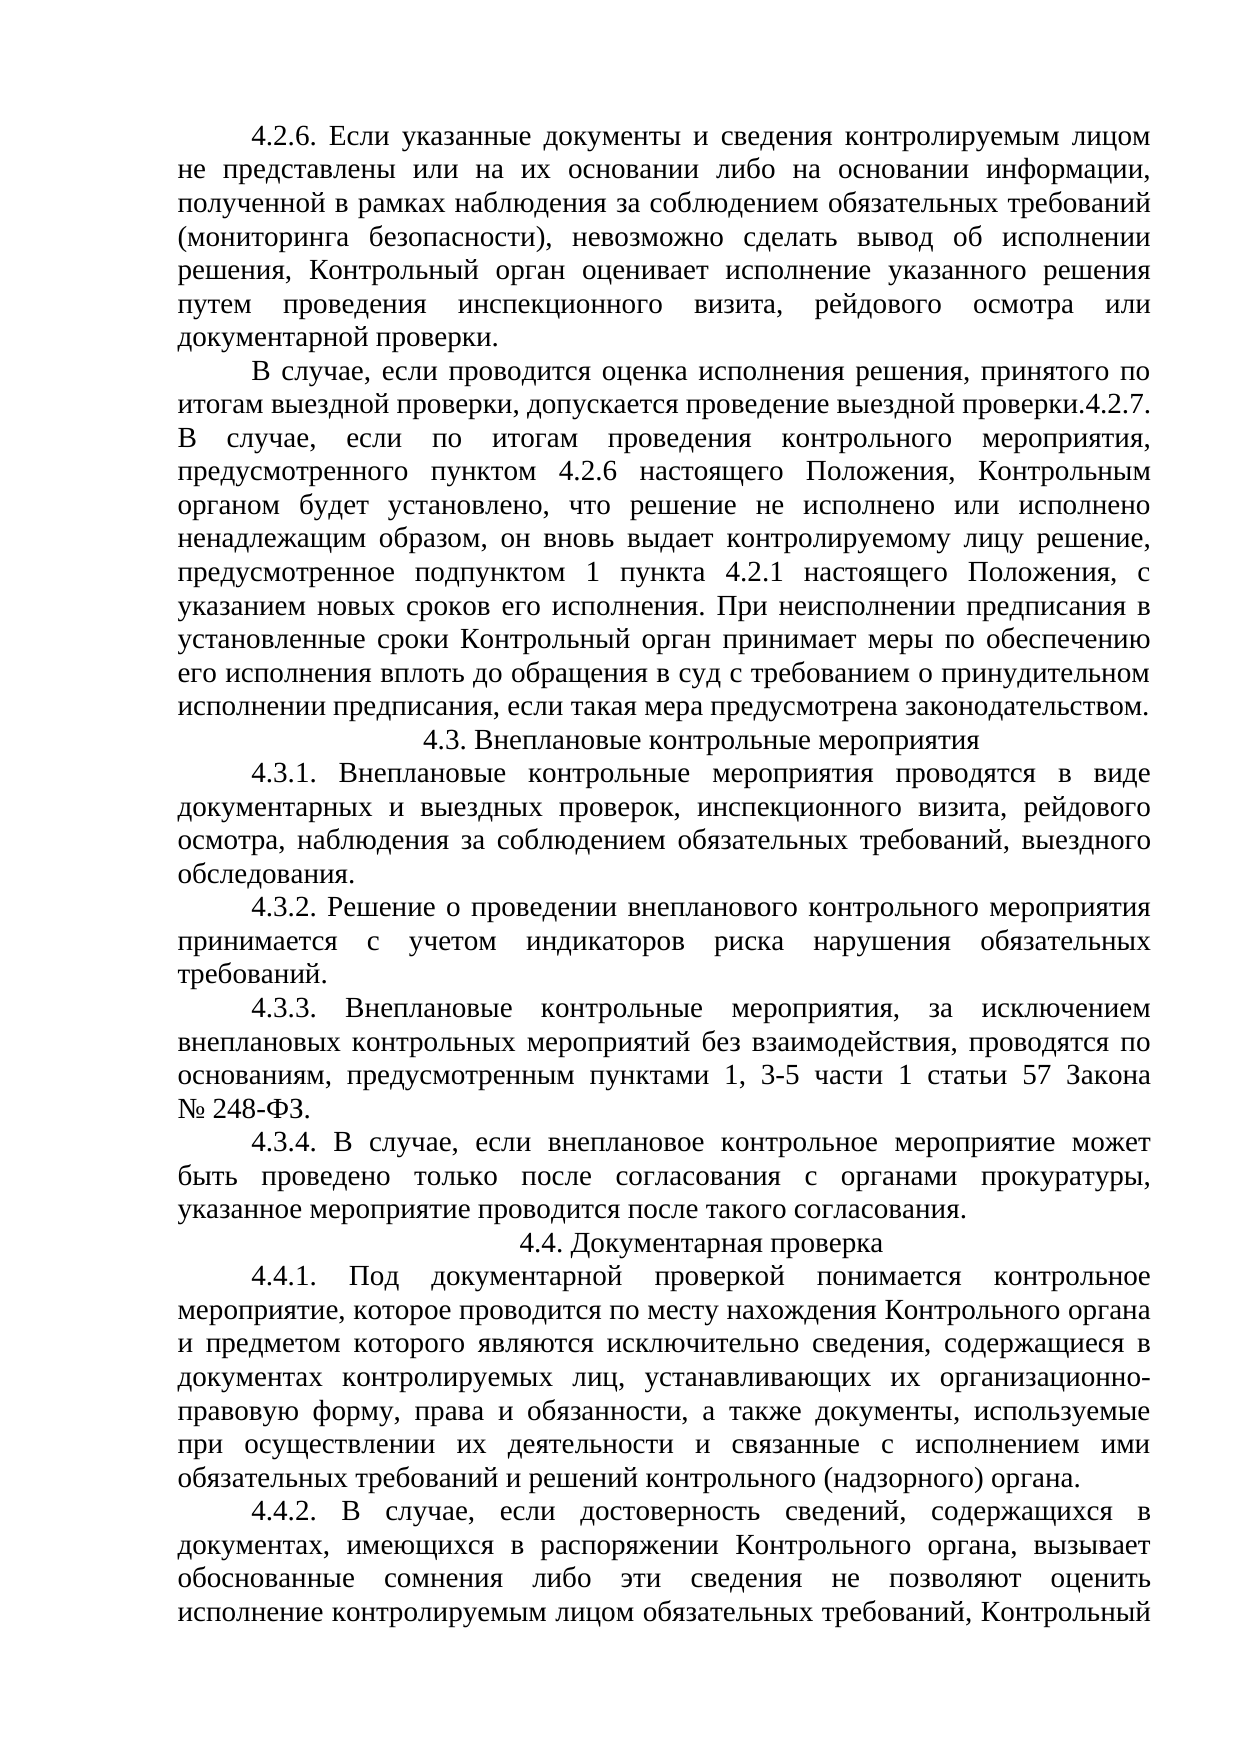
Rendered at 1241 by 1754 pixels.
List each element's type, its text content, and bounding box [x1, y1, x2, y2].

text 4.3. Внеплановые контрольные мероприятия [177, 722, 1152, 755]
text 4.3.4. В случае, если внеплановое контрольное мероприятие может быть проведено только после согласования с органами прокуратуры, указанное мероприятие проводится после такого согласования. [177, 1124, 1152, 1225]
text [177, 1493, 1152, 1627]
text В случае, если проводится оценка исполнения решения, принятого по итогам выездной проверки, допускается проведение выездной проверки.4.2.7. В случае, если по итогам проведения контрольного мероприятия, предусмотренного пунктом 4.2.6 настоящего Положения, Контрольным органом будет установлено, что решение не исполнено или исполнено ненадлежащим образом, он вновь выдает контролируемому лицу решение, предусмотренное подпунктом 1 пункта 4.2.1 настоящего Положения, с указанием новых сроков его исполнения. При неисполнении предписания в установленные сроки Контрольный орган принимает меры по обеспечению его исполнения вплоть до обращения в суд с требованием о принудительном исполнении предписания, если такая мера предусмотрена законодательством. [177, 353, 1152, 722]
text 4.3.2. Решение о проведении внепланового контрольного мероприятия принимается с учетом индикаторов риска нарушения обязательных требований. [177, 889, 1152, 990]
text 4.3.1. Внеплановые контрольные мероприятия проводятся в виде документарных и выездных проверок, инспекционного визита, рейдового осмотра, наблюдения за соблюдением обязательных требований, выездного обследования. [177, 755, 1152, 889]
text 4.2.6. Если указанные документы и сведения контролируемым лицом не представлены или на их основании либо на основании информации, полученной в рамках наблюдения за соблюдением обязательных требований (мониторинга безопасности), невозможно сделать вывод об исполнении решения, Контрольный орган оценивает исполнение указанного решения путем проведения инспекционного визита, рейдового осмотра или документарной проверки. [177, 118, 1152, 353]
text 4.3.3. Внеплановые контрольные мероприятия, за исключением внеплановых контрольных мероприятий без взаимодействия, проводятся по основаниям, предусмотренным пунктами 1, 3-5 части 1 статьи 57 Закона № 248-ФЗ. [177, 990, 1152, 1124]
text 4.4. Документарная проверка [177, 1225, 1152, 1258]
text 4.4.1. Под документарной проверкой понимается контрольное мероприятие, которое проводится по месту нахождения Контрольного органа и предметом которого являются исключительно сведения, содержащиеся в документах контролируемых лиц, устанавливающих их организационно-правовую форму, права и обязанности, а также документы, используемые при осуществлении их деятельности и связанные с исполнением ими обязательных требований и решений контрольного (надзорного) органа. [177, 1258, 1152, 1493]
